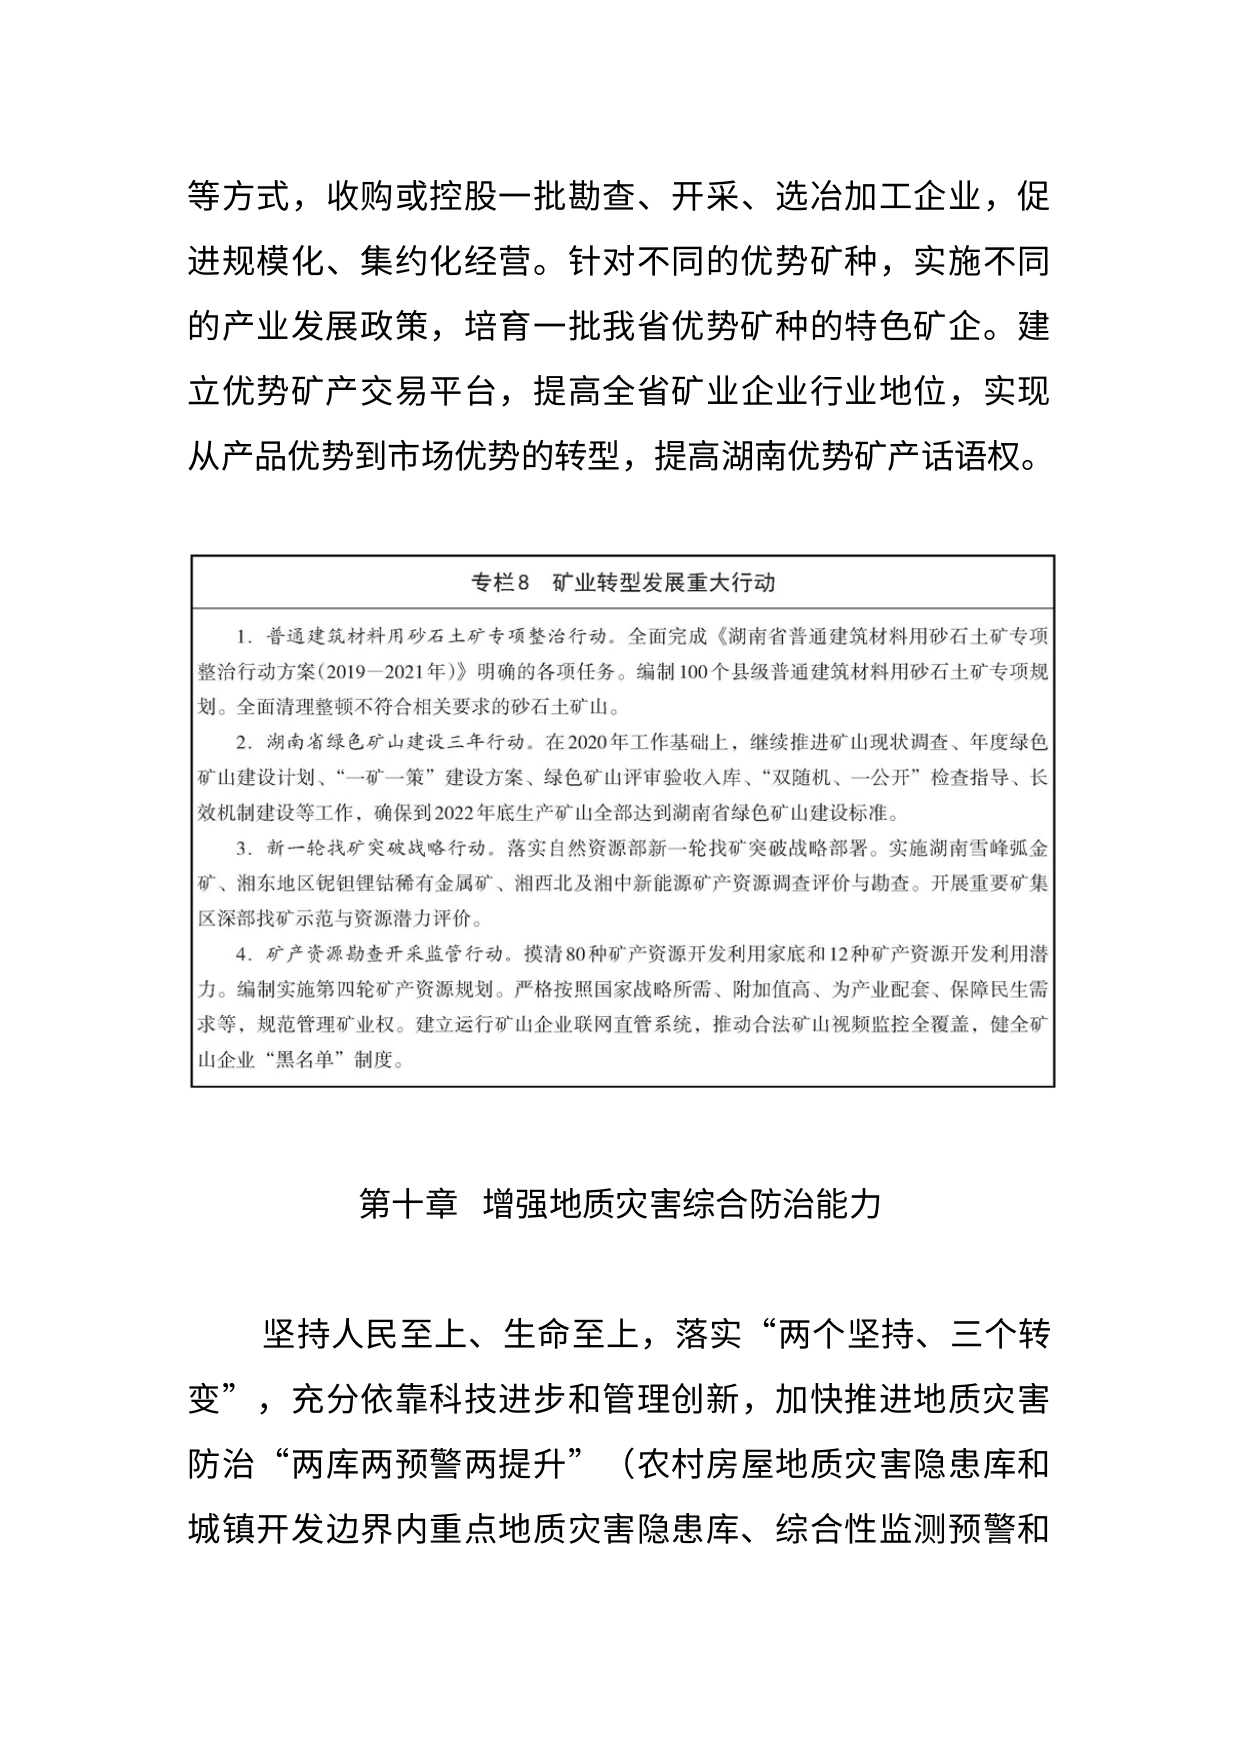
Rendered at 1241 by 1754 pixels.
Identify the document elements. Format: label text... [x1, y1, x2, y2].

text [187, 162, 1053, 487]
picture [187, 552, 1059, 1093]
text 第十章 增强地质灾害综合防治能力 [187, 1169, 1053, 1234]
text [187, 1299, 1053, 1559]
